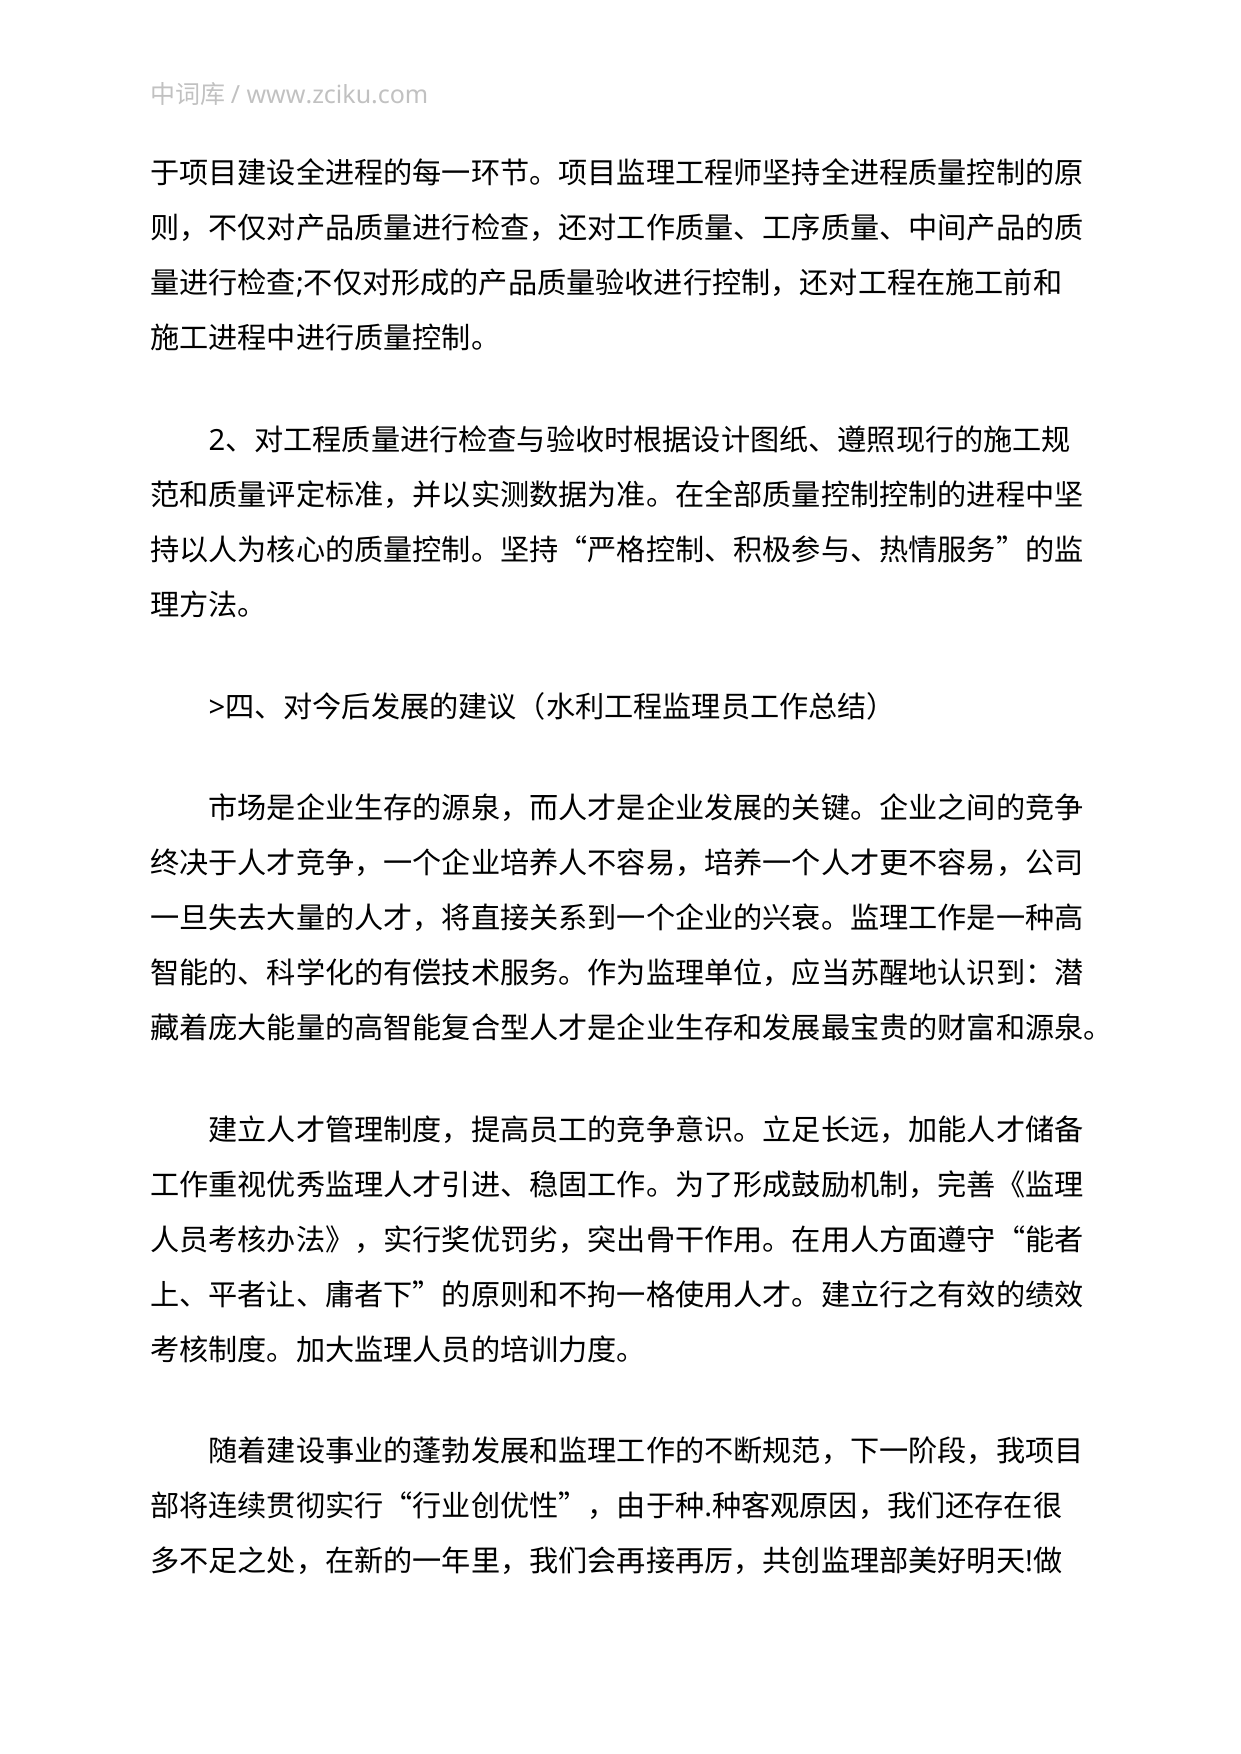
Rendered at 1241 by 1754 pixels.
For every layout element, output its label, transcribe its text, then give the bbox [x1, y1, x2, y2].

text 建立人才管理制度，提高员工的竞争意识。立足长远，加能人才储备工作重视优秀监理人才引进、稳固工作。为了形成鼓励机制，完善《监理人员考核办法》，实行奖优罚劣，突出骨干作用。在用人方面遵守“能者上、平者让、庸者下”的原则和不拘一格使用人才。建立行之有效的绩效考核制度。加大监理人员的培训力度。 [150, 1106, 1090, 1368]
text 市场是企业生存的源泉，而人才是企业发展的关键。企业之间的竞争终决于人才竞争，一个企业培养人不容易，培养一个人才更不容易，公司一旦失去大量的人才，将直接关系到一个企业的兴衰。监理工作是一种高智能的、科学化的有偿技术服务。作为监理单位，应当苏醒地认识到：潜藏着庞大能量的高智能复合型人才是企业生存和发展最宝贵的财富和源泉。 [150, 785, 1090, 1047]
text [150, 150, 1090, 357]
text 2、对工程质量进行检查与验收时根据设计图纸、遵照现行的施工规范和质量评定标准，并以实测数据为准。在全部质量控制控制的进程中坚持以人为核心的质量控制。坚持“严格控制、积极参与、热情服务”的监理方法。 [150, 417, 1090, 624]
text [150, 1428, 1090, 1580]
text >四、对今后发展的建议（水利工程监理员工作总结） [150, 683, 1090, 726]
